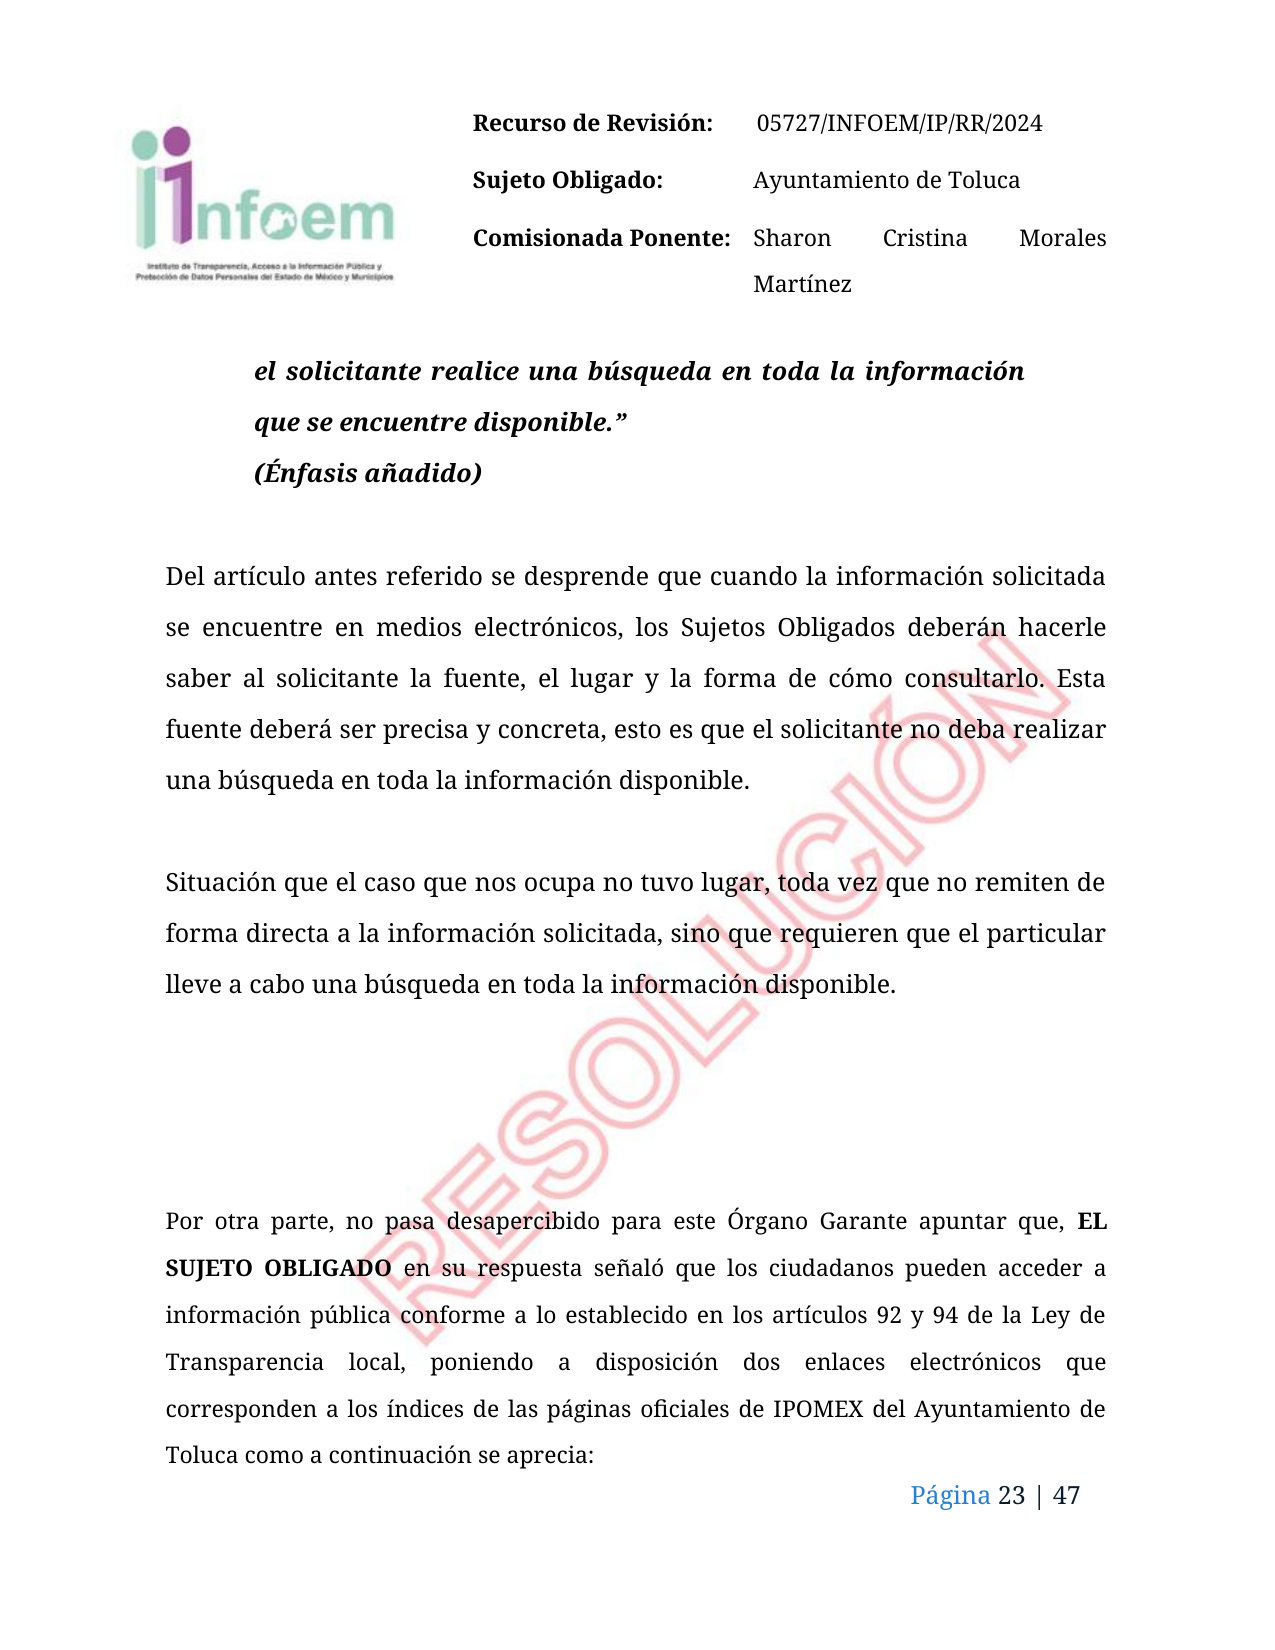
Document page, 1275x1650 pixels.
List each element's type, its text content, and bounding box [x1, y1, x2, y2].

text Situación que el caso que nos ocupa no tuvo lugar, toda vez que no remiten de forma directa a la información solicitada, sino que requieren que el particular lleve a cabo una búsqueda en toda la información disponible. [165, 864, 1107, 1001]
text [254, 354, 1029, 439]
text (Énfasis añadido) [254, 456, 1029, 490]
text Por otra parte, no pasa desapercibido para este Órgano Garante apuntar que, EL SUJETO OBLIGADO en su respuesta señaló que los ciudadanos pueden acceder a información pública conforme a lo establecido en los artículos 92 y 94 de la Ley de Transparencia local, poniendo a disposición dos enlaces electrónicos que corresponden a los índices de las páginas oficiales de IPOMEX del Ayuntamiento de Toluca como a continuación se aprecia: [165, 1205, 1107, 1471]
text Del artículo antes referido se desprende que cuando la información solicitada se encuentre en medios electrónicos, los Sujetos Obligados deberán hacerle saber al solicitante la fuente, el lugar y la forma de cómo consultarlo. Esta fuente deberá ser precisa y concreta, esto es que el solicitante no deba realizar una búsqueda en toda la información disponible. [165, 558, 1107, 796]
picture [2, 61, 1275, 1650]
